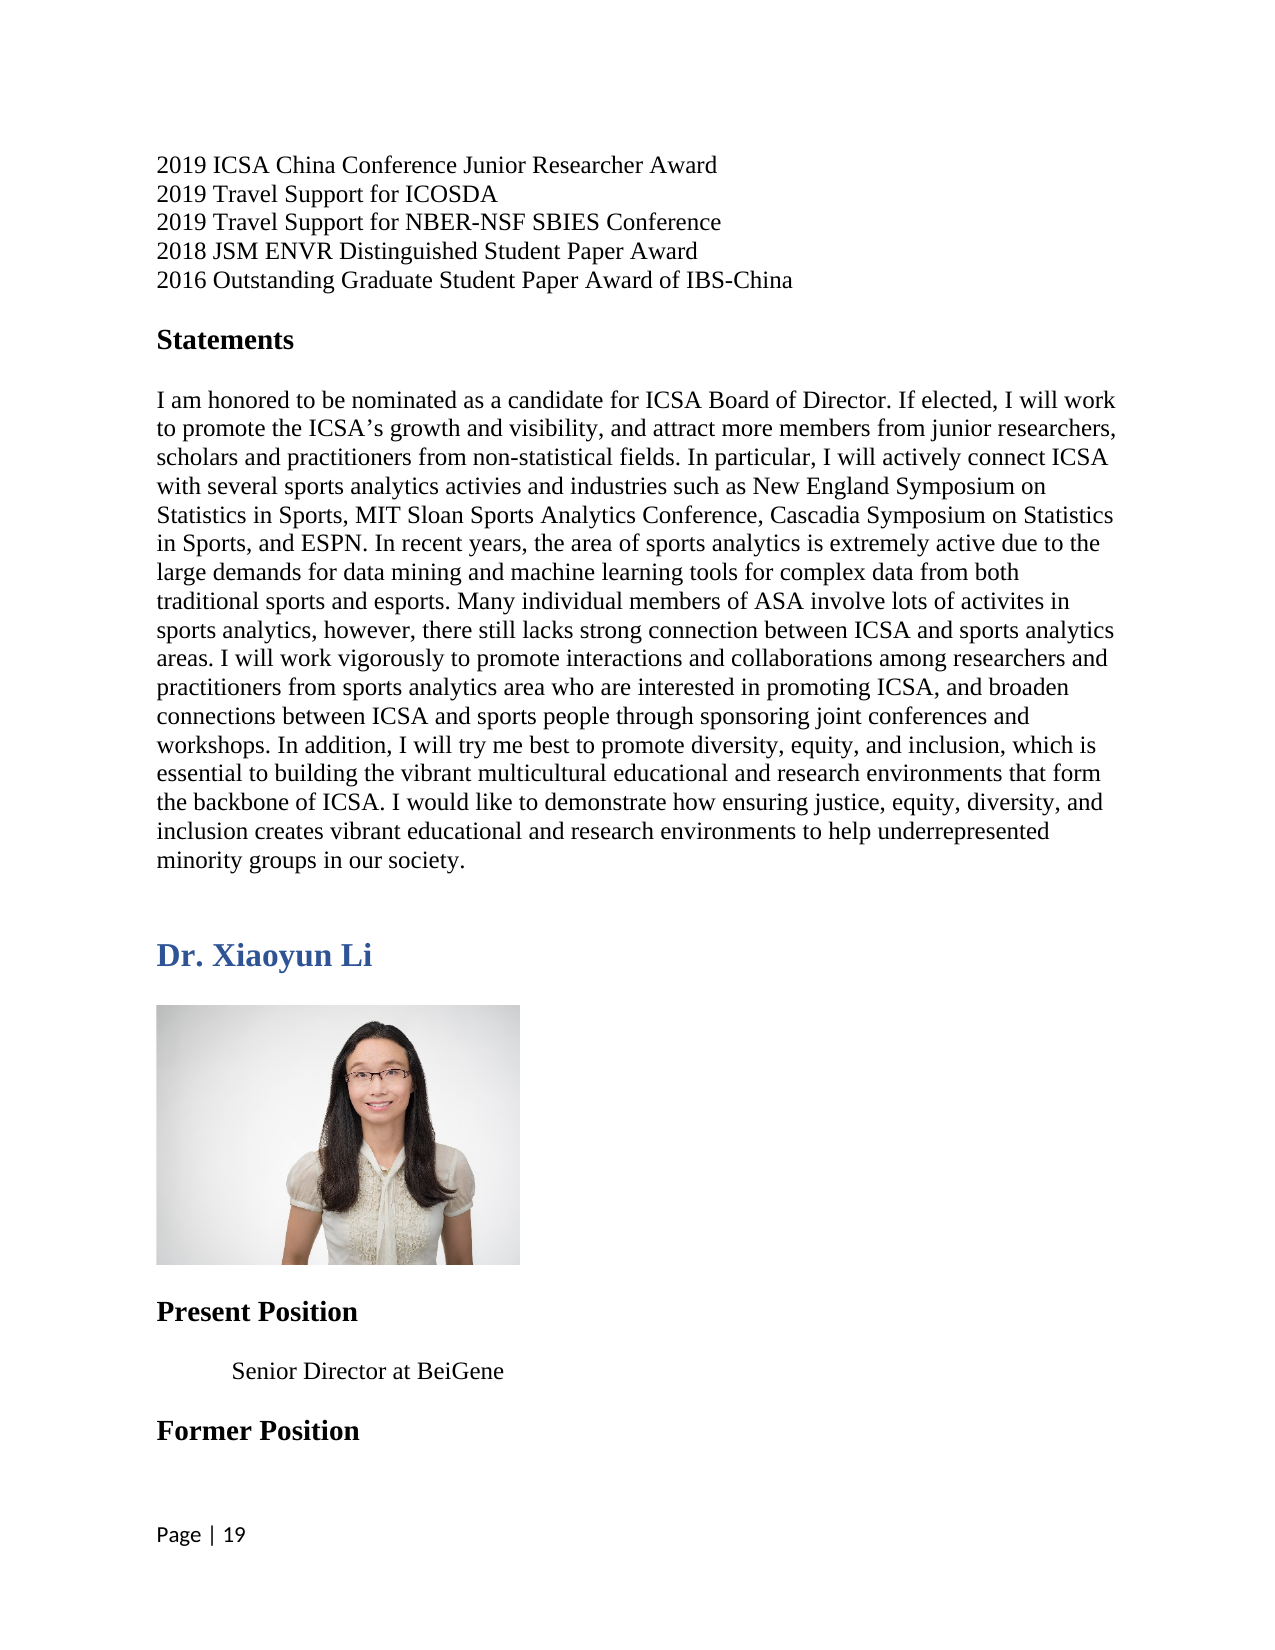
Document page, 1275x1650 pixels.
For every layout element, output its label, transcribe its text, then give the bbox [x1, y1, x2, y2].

subtitle Dr. Xiaoyun Li [156, 935, 1118, 973]
text 2018 JSM ENVR Distinguished Student Paper Award [156, 236, 1118, 265]
text Senior Director at BeiGene [156, 1356, 1118, 1385]
text Statements [156, 322, 1118, 356]
picture [156, 1005, 520, 1265]
text 2019 Travel Support for NBER-NSF SBIES Conference [156, 207, 1118, 236]
text I am honored to be nominated as a candidate for ICSA Board of Director. If elected, I will work to promote the ICSA’s growth and visibility, and attract more members from junior researchers, scholars and practitioners from non-statistical fields. In particular, I will actively connect ICSA with several sports analytics activies and industries such as New England Symposium on Statistics in Sports, MIT Sloan Sports Analytics Conference, Cascadia Symposium on Statistics in Sports, and ESPN. In recent years, the area of sports analytics is extremely active due to the large demands for data mining and machine learning tools for complex data from both traditional sports and esports. Many individual members of ASA involve lots of activites in sports analytics, however, there still lacks strong connection between ICSA and sports analytics areas. I will work vigorously to promote interactions and collaborations among researchers and practitioners from sports analytics area who are interested in promoting ICSA, and broaden connections between ICSA and sports people through sponsoring joint conferences and workshops. In addition, I will try me best to promote diversity, equity, and inclusion, which is essential to building the vibrant multicultural educational and research environments that form the backbone of ICSA. I would like to demonstrate how ensuring justice, equity, diversity, and inclusion creates vibrant educational and research environments to help underrepresented [156, 385, 1118, 845]
text Present Position [156, 1294, 1118, 1327]
text minority groups in our society. [156, 845, 1118, 873]
text 2019 Travel Support for ICOSDA [156, 179, 1118, 207]
text 2019 ICSA China Conference Junior Researcher Award [156, 150, 1118, 179]
text Former Position [156, 1413, 1118, 1447]
text 2016 Outstanding Graduate Student Paper Award of IBS-China [156, 265, 1118, 294]
